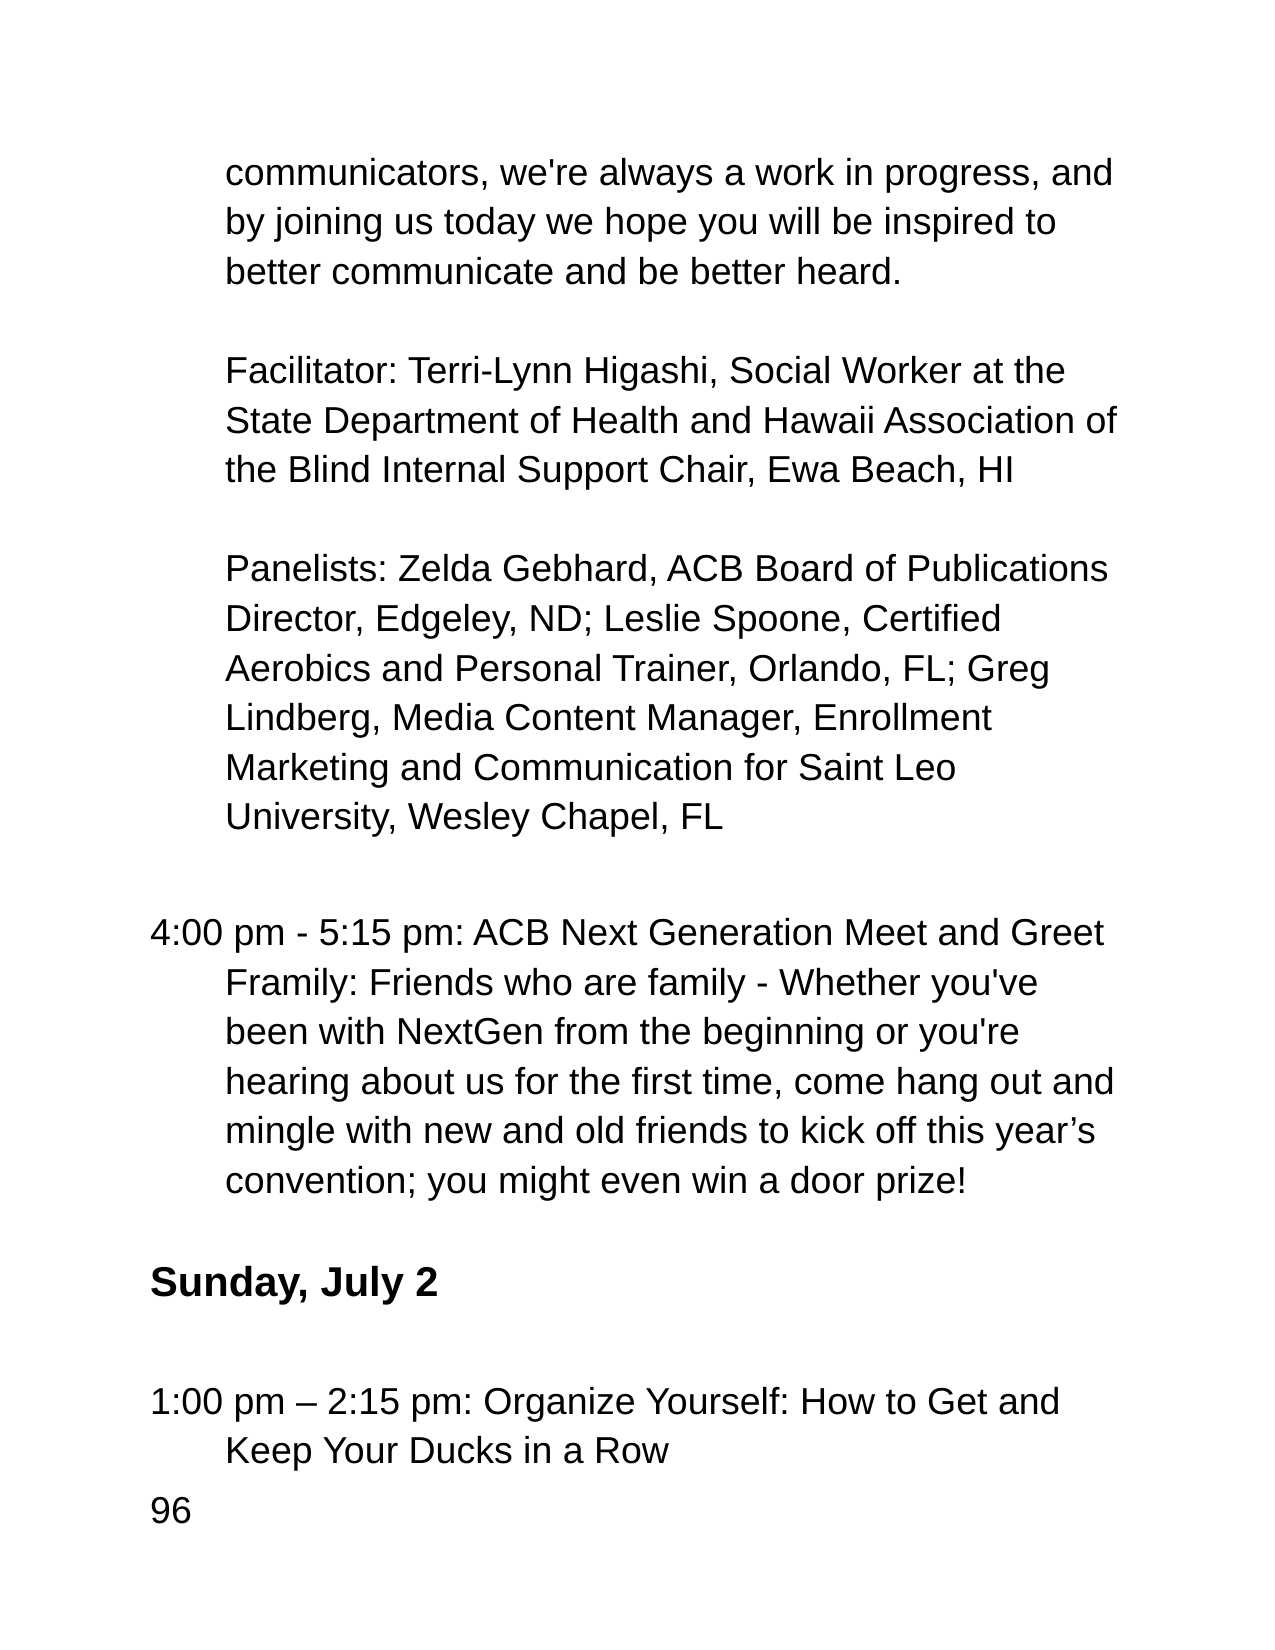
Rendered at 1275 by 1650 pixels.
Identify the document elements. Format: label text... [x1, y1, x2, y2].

text 4:00 pm - 5:15 pm: ACB Next Generation Meet and Greet Framily: Friends who are family - Whether you've been with NextGen from the beginning or you're hearing about us for the first time, come hang out and mingle with new and old friends to kick off this year’s convention; you might even win a door prize! [150, 910, 1125, 1201]
text Sunday, July 2 [150, 1257, 1125, 1305]
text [150, 1379, 1125, 1472]
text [150, 150, 1125, 838]
